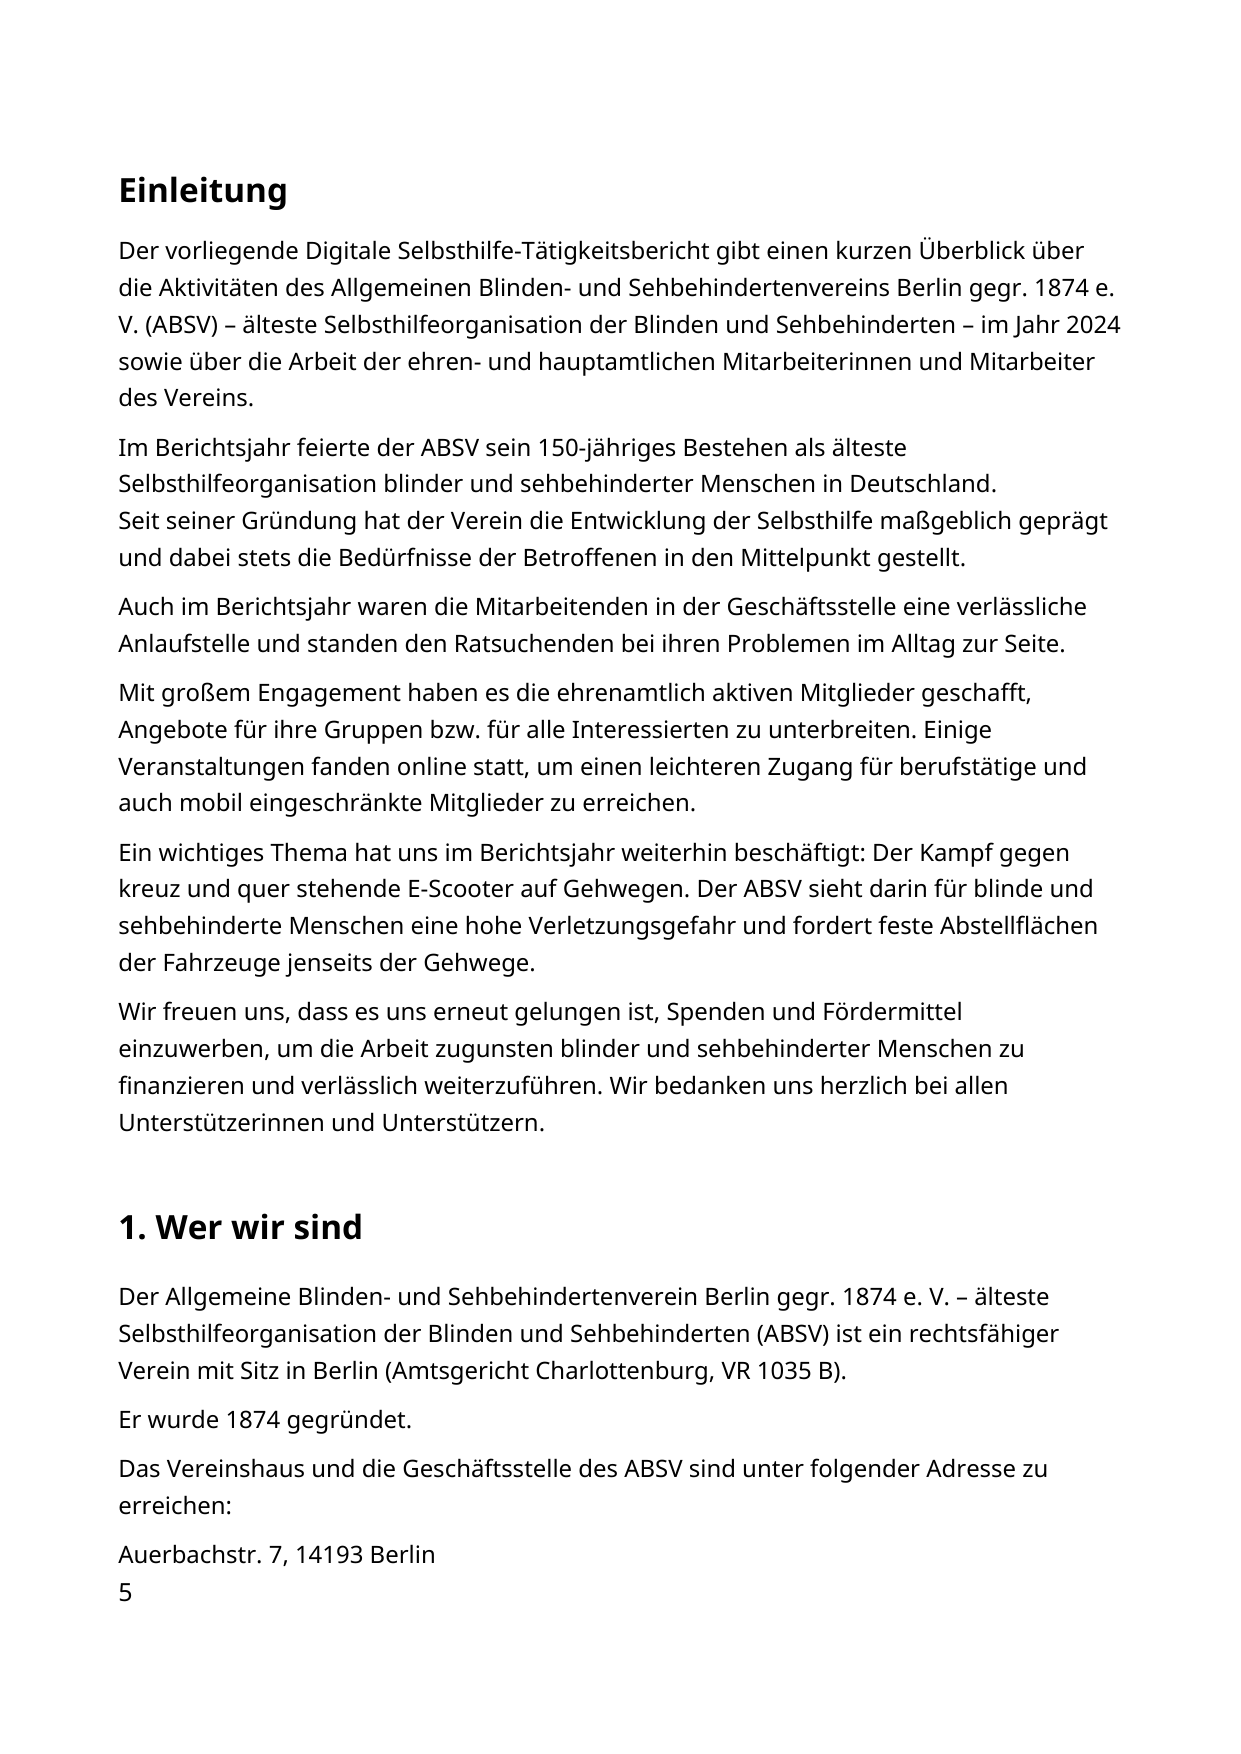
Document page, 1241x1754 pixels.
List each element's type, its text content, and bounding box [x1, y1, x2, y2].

text Im Berichtsjahr feierte der ABSV sein 150-jähriges Bestehen als älteste Selbsthilfeorganisation blinder und sehbehinderter Menschen in Deutschland. Seit seiner Gründung hat der Verein die Entwicklung der Selbsthilfe maßgeblich geprägt und dabei stets die Bedürfnisse der Betroffenen in den Mittelpunkt gestellt. [118, 430, 1122, 573]
subtitle Einleitung [118, 167, 1122, 212]
text Der vorliegende Digitale Selbsthilfe-Tätigkeitsbericht gibt einen kurzen Überblick über die Aktivitäten des Allgemeinen Blinden- und Sehbehindertenvereins Berlin gegr. 1874 e. V. (ABSV) – älteste Selbsthilfeorganisation der Blinden und Sehbehinderten – im Jahr 2024 sowie über die Arbeit der ehren- und hauptamtlichen Mitarbeiterinnen und Mitarbeiter des Vereins. [118, 234, 1122, 414]
text Auch im Berichtsjahr waren die Mitarbeitenden in der Geschäftsstelle eine verlässliche Anlaufstelle und standen den Ratsuchenden bei ihren Problemen im Alltag zur Seite. [118, 590, 1122, 659]
text Der Allgemeine Blinden- und Sehbehindertenverein Berlin gegr. 1874 e. V. – älteste Selbsthilfeorganisation der Blinden und Sehbehinderten (ABSV) ist ein rechtsfähiger Verein mit Sitz in Berlin (Amtsgericht Charlottenburg, VR 1035 B). [118, 1280, 1122, 1386]
text Auerbachstr. 7, 14193 Berlin [118, 1538, 1122, 1571]
list Wer wir sind [118, 1204, 1122, 1249]
text Mit großem Engagement haben es die ehrenamtlich aktiven Mitglieder geschafft, Angebote für ihre Gruppen bzw. für alle Interessierten zu unterbreiten. Einige Veranstaltungen fanden online statt, um einen leichteren Zugang für berufstätige und auch mobil eingeschränkte Mitglieder zu erreichen. [118, 676, 1122, 819]
text Das Vereinshaus und die Geschäftsstelle des ABSV sind unter folgender Adresse zu erreichen: [118, 1452, 1122, 1522]
text Er wurde 1874 gegründet. [118, 1403, 1122, 1436]
text Wir freuen uns, dass es uns erneut gelungen ist, Spenden und Fördermittel einzuwerben, um die Arbeit zugunsten blinder und sehbehinderter Menschen zu finanzieren und verlässlich weiterzuführen. Wir bedanken uns herzlich bei allen Unterstützerinnen und Unterstützern. [118, 995, 1122, 1138]
text Ein wichtiges Thema hat uns im Berichtsjahr weiterhin beschäftigt: Der Kampf gegen kreuz und quer stehende E-Scooter auf Gehwegen. Der ABSV sieht darin für blinde und sehbehinderte Menschen eine hohe Verletzungsgefahr und fordert feste Abstellflächen der Fahrzeuge jenseits der Gehwege. [118, 836, 1122, 978]
